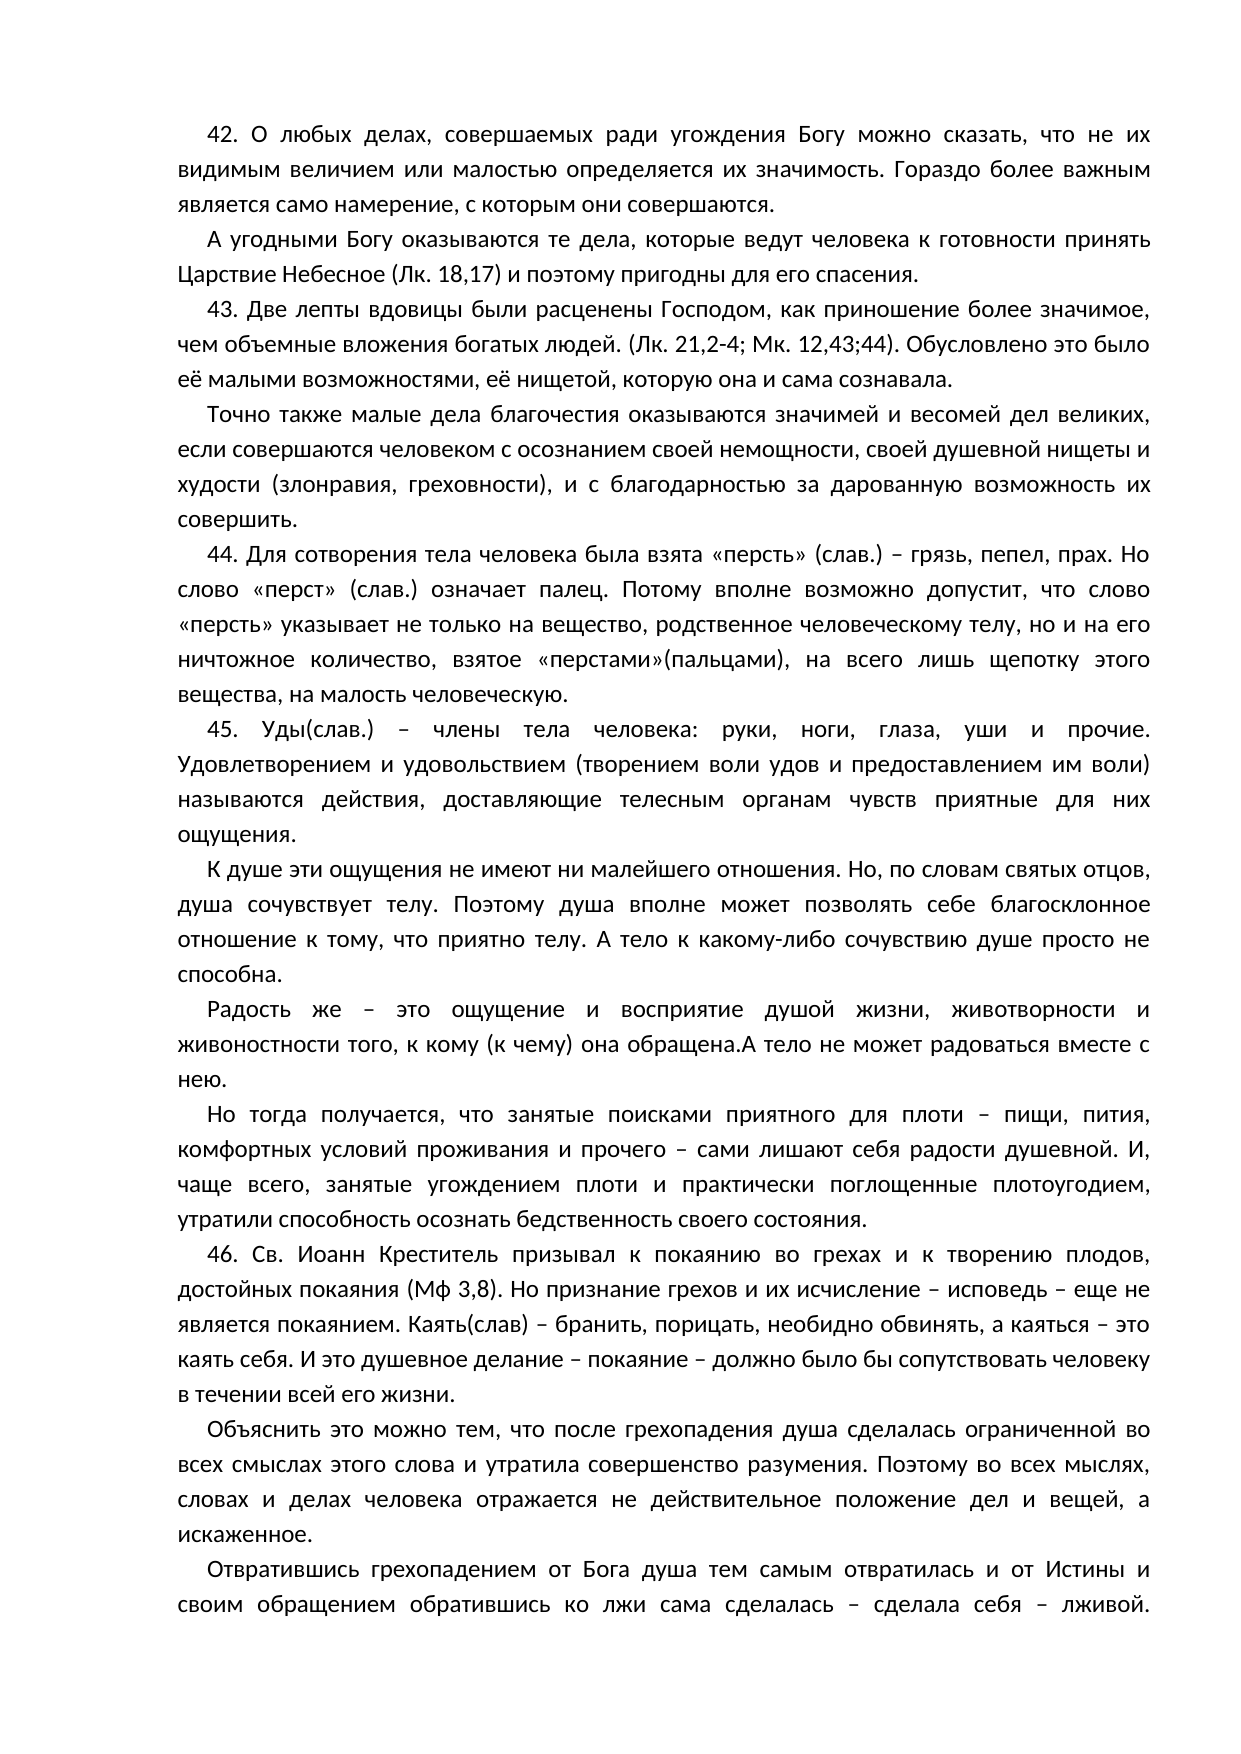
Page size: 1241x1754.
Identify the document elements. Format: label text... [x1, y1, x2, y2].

text Точно также малые дела благочестия оказываются значимей и весомей дел великих, если совершаются человеком с осознанием своей немощности, своей душевной нищеты и худости (злонравия, греховности), и с благодарностью за дарованную возможность их совершить. [177, 398, 1152, 534]
text А угодными Богу оказываются те дела, которые ведут человека к готовности принять Царствие Небесное (Лк. 18,17) и поэтому пригодны для его спасения. [177, 223, 1152, 289]
text 43. Две лепты вдовицы были расценены Господом, как приношение более значимое, чем объемные вложения богатых людей. (Лк. 21,2-4; Мк. 12,43;44). Обусловлено это было её малыми возможностями, её нищетой, которую она и сама сознавала. [177, 293, 1152, 394]
text 46. Св. Иоанн Креститель призывал к покаянию во грехах и к творению плодов, достойных покаяния (Мф 3,8). Но признание грехов и их исчисление – исповедь – еще не является покаянием. Каять(слав) – бранить, порицать, необидно обвинять, а каяться – это каять себя. И это душевное делание – покаяние – должно было бы сопутствовать человеку в течении всей его жизни. [177, 1238, 1152, 1409]
text 44. Для сотворения тела человека была взята «персть» (слав.) – грязь, пепел, прах. Но слово «перст» (слав.) означает палец. Потому вполне возможно допустит, что слово «персть» указывает не только на вещество, родственное человеческому телу, но и на его ничтожное количество, взятое «перстами»(пальцами), на всего лишь щепотку этого вещества, на малость человеческую. [177, 538, 1152, 709]
text 42. О любых делах, совершаемых ради угождения Богу можно сказать, что не их видимым величием или малостью определяется их значимость. Гораздо более важным является само намерение, с которым они совершаются. [177, 118, 1152, 219]
text 45. Уды(слав.) – члены тела человека: руки, ноги, глаза, уши и прочие. Удовлетворением и удовольствием (творением воли удов и предоставлением им воли) называются действия, доставляющие телесным органам чувств приятные для них ощущения. [177, 713, 1152, 849]
text Но тогда получается, что занятые поисками приятного для плоти – пищи, пития, комфортных условий проживания и прочего – сами лишают себя радости душевной. И, чаще всего, занятые угождением плоти и практически поглощенные плотоугодием, утратили способность осознать бедственность своего состояния. [177, 1098, 1152, 1234]
text Радость же – это ощущение и восприятие душой жизни, животворности и живоностности того, к кому (к чему) она обращена.А тело не может радоваться вместе с нею. [177, 993, 1152, 1094]
text Объяснить это можно тем, что после грехопадения душа сделалась ограниченной во всех смыслах этого слова и утратила совершенство разумения. Поэтому во всех мыслях, словах и делах человека отражается не действительное положение дел и вещей, а искаженное. [177, 1413, 1152, 1549]
text К душе эти ощущения не имеют ни малейшего отношения. Но, по словам святых отцов, душа сочувствует телу. Поэтому душа вполне может позволять себе благосклонное отношение к тому, что приятно телу. А тело к какому-либо сочувствию душе просто не способна. [177, 853, 1152, 989]
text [177, 1553, 1152, 1619]
